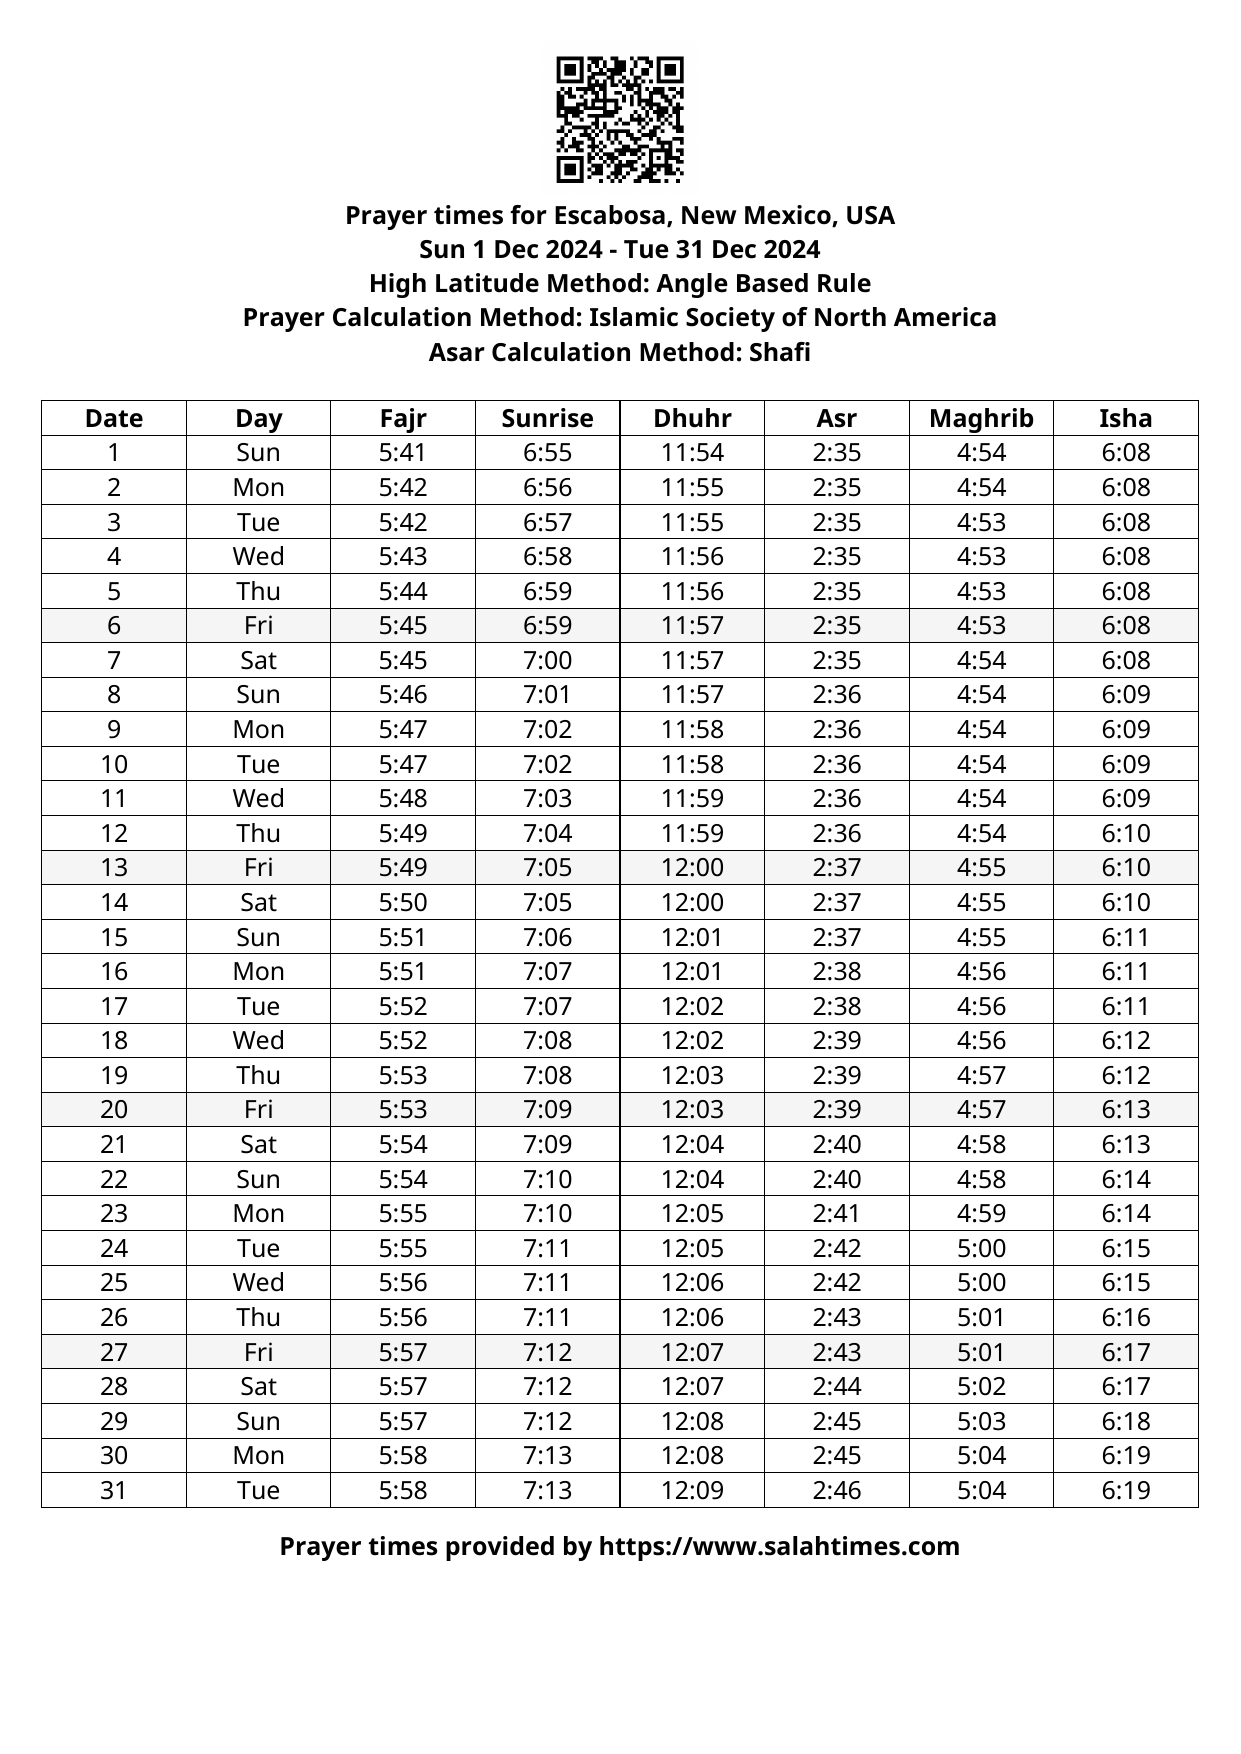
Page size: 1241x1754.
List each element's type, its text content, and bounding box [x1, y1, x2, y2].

table_cell 12:04 [621, 1127, 764, 1161]
table_cell 11:55 [621, 505, 764, 538]
table_cell Sat [187, 643, 330, 677]
table_cell 5:04 [910, 1473, 1053, 1507]
table_cell 28 [42, 1369, 186, 1403]
table_cell 6:13 [1054, 1127, 1198, 1161]
table_cell 29 [42, 1404, 186, 1437]
table_cell 6:09 [1054, 747, 1198, 780]
table_cell 12:03 [621, 1093, 764, 1126]
table_cell 5:58 [331, 1473, 475, 1507]
table_cell Mon [187, 1439, 330, 1472]
table_cell 22 [42, 1162, 186, 1195]
table_cell 4:54 [910, 678, 1053, 711]
table_cell 6:19 [1054, 1439, 1198, 1472]
table_cell 2:36 [765, 781, 909, 815]
table_cell Sun [187, 920, 330, 953]
table_cell 6:09 [1054, 712, 1198, 746]
table_cell 2 [42, 470, 186, 504]
table_cell 19 [42, 1058, 186, 1092]
table_cell 7:09 [476, 1127, 619, 1161]
table_cell 6:08 [1054, 609, 1198, 642]
table_cell 5:48 [331, 781, 475, 815]
table_cell 2:35 [765, 436, 909, 469]
table_header Fajr [331, 401, 475, 434]
table_cell 5:01 [910, 1335, 1053, 1368]
table_cell 5:53 [331, 1058, 475, 1092]
table_cell 4:56 [910, 989, 1053, 1022]
table_cell 2:35 [765, 505, 909, 538]
table_cell 12:07 [621, 1369, 764, 1403]
table_cell Tue [187, 747, 330, 780]
table_cell 2:36 [765, 747, 909, 780]
table_cell 7:02 [476, 712, 619, 746]
table_cell 5:43 [331, 539, 475, 573]
table_cell 6:58 [476, 539, 619, 573]
table_cell 5:57 [331, 1369, 475, 1403]
table_cell 12 [42, 816, 186, 849]
table_cell 4:54 [910, 712, 1053, 746]
table_cell 6:09 [1054, 781, 1198, 815]
table_cell Thu [187, 1300, 330, 1334]
table_cell 7:12 [476, 1369, 619, 1403]
table_cell 2:39 [765, 1093, 909, 1126]
table_cell 2:37 [765, 885, 909, 919]
table_cell 11:56 [621, 539, 764, 573]
table_cell 5:03 [910, 1404, 1053, 1437]
table_cell 12:06 [621, 1266, 764, 1299]
table_cell 12:07 [621, 1335, 764, 1368]
table_cell 4:56 [910, 954, 1053, 988]
table_cell 2:39 [765, 1024, 909, 1057]
table_cell 12:04 [621, 1162, 764, 1195]
table_cell 2:37 [765, 920, 909, 953]
table_cell 26 [42, 1300, 186, 1334]
table_cell 4:57 [910, 1058, 1053, 1092]
table_cell 4:54 [910, 816, 1053, 849]
table_cell Fri [187, 1093, 330, 1126]
table_cell 4:55 [910, 851, 1053, 884]
table_cell 12:01 [621, 954, 764, 988]
table_cell 14 [42, 885, 186, 919]
table_cell 2:35 [765, 470, 909, 504]
table_cell 2:35 [765, 539, 909, 573]
table_cell 2:45 [765, 1439, 909, 1472]
table_cell 5 [42, 574, 186, 607]
table_cell 7:10 [476, 1162, 619, 1195]
text High Latitude Method: Angle Based Rule [42, 266, 1198, 300]
table_cell 6:10 [1054, 816, 1198, 849]
table_cell 2:38 [765, 954, 909, 988]
table_cell 4:53 [910, 574, 1053, 607]
table_cell 6:16 [1054, 1300, 1198, 1334]
table_cell 7:05 [476, 851, 619, 884]
table_cell 2:40 [765, 1162, 909, 1195]
table_cell 7:07 [476, 954, 619, 988]
table_cell Fri [187, 851, 330, 884]
table_cell 4:54 [910, 436, 1053, 469]
table_cell Wed [187, 781, 330, 815]
table_cell 24 [42, 1231, 186, 1264]
table_cell 12:03 [621, 1058, 764, 1092]
table_cell 6:10 [1054, 851, 1198, 884]
table_cell 6:59 [476, 574, 619, 607]
table_cell 5:42 [331, 505, 475, 538]
table_cell 11:59 [621, 781, 764, 815]
table_header Asr [765, 401, 909, 434]
table_cell 4 [42, 539, 186, 573]
table_cell Mon [187, 470, 330, 504]
table_cell 4:53 [910, 505, 1053, 538]
table_cell 4:54 [910, 470, 1053, 504]
table_cell 5:52 [331, 1024, 475, 1057]
table_cell 16 [42, 954, 186, 988]
table_cell Tue [187, 989, 330, 1022]
table_cell 17 [42, 989, 186, 1022]
table_cell 12:09 [621, 1473, 764, 1507]
table_cell 2:42 [765, 1231, 909, 1264]
table_cell 5:49 [331, 816, 475, 849]
table_cell 2:46 [765, 1473, 909, 1507]
table_cell 11:57 [621, 678, 764, 711]
table_cell 11:59 [621, 816, 764, 849]
table_cell Mon [187, 712, 330, 746]
table_header Isha [1054, 401, 1198, 434]
table_cell Sat [187, 885, 330, 919]
table_cell 5:42 [331, 470, 475, 504]
table_cell 7:09 [476, 1093, 619, 1126]
table_cell 7:08 [476, 1058, 619, 1092]
table_cell 7:13 [476, 1439, 619, 1472]
table_cell 2:38 [765, 989, 909, 1022]
table_cell 6:09 [1054, 678, 1198, 711]
table_cell 5:57 [331, 1404, 475, 1437]
table_cell 12:05 [621, 1231, 764, 1264]
table_cell 15 [42, 920, 186, 953]
table_cell 6:19 [1054, 1473, 1198, 1507]
table_cell 30 [42, 1439, 186, 1472]
table_cell Wed [187, 1024, 330, 1057]
table_cell 7 [42, 643, 186, 677]
table_cell 12:05 [621, 1196, 764, 1230]
table_cell 7:00 [476, 643, 619, 677]
table_cell 11:57 [621, 609, 764, 642]
table_cell Thu [187, 574, 330, 607]
table_cell 5:56 [331, 1300, 475, 1334]
table_cell Fri [187, 609, 330, 642]
table_cell 4:55 [910, 885, 1053, 919]
table_cell 5:02 [910, 1369, 1053, 1403]
table_cell 4:58 [910, 1127, 1053, 1161]
table_cell 12:02 [621, 989, 764, 1022]
table_cell 6:11 [1054, 954, 1198, 988]
table_cell 2:35 [765, 609, 909, 642]
table_cell Sat [187, 1369, 330, 1403]
text Prayer times for Escabosa, New Mexico, USA [42, 198, 1198, 232]
table_cell 6:18 [1054, 1404, 1198, 1437]
table_cell 6:15 [1054, 1266, 1198, 1299]
table_cell 5:47 [331, 747, 475, 780]
table_cell 6:08 [1054, 574, 1198, 607]
table_cell Fri [187, 1335, 330, 1368]
table_cell 20 [42, 1093, 186, 1126]
table_cell 2:35 [765, 643, 909, 677]
table_cell Sun [187, 678, 330, 711]
text Sun 1 Dec 2024 - Tue 31 Dec 2024 [42, 232, 1198, 266]
table_cell 7:12 [476, 1335, 619, 1368]
table_cell 7:10 [476, 1196, 619, 1230]
table_cell 7:01 [476, 678, 619, 711]
table_cell 11 [42, 781, 186, 815]
table_cell 4:57 [910, 1093, 1053, 1126]
table_cell 4:55 [910, 920, 1053, 953]
table_cell 23 [42, 1196, 186, 1230]
table_cell Sun [187, 1162, 330, 1195]
table_cell 4:59 [910, 1196, 1053, 1230]
table_cell 2:36 [765, 678, 909, 711]
table_cell 21 [42, 1127, 186, 1161]
table_cell 5:53 [331, 1093, 475, 1126]
table_cell 2:45 [765, 1404, 909, 1437]
table_cell 6 [42, 609, 186, 642]
table_cell 5:00 [910, 1231, 1053, 1264]
table_cell 6:08 [1054, 643, 1198, 677]
text Prayer Calculation Method: Islamic Society of North America [42, 300, 1198, 334]
table_cell 6:17 [1054, 1369, 1198, 1403]
table_header Day [187, 401, 330, 434]
table_cell 4:53 [910, 539, 1053, 573]
table_cell 2:43 [765, 1300, 909, 1334]
table_cell 6:55 [476, 436, 619, 469]
table_cell 12:02 [621, 1024, 764, 1057]
table_cell 27 [42, 1335, 186, 1368]
table_cell 2:36 [765, 816, 909, 849]
table_cell 7:11 [476, 1231, 619, 1264]
table_header Dhuhr [621, 401, 764, 434]
table_cell 13 [42, 851, 186, 884]
table_header Maghrib [910, 401, 1053, 434]
table_cell 5:45 [331, 643, 475, 677]
table_cell 6:13 [1054, 1093, 1198, 1126]
table_cell 5:58 [331, 1439, 475, 1472]
text Asar Calculation Method: Shafi [42, 334, 1198, 368]
table_cell 5:54 [331, 1162, 475, 1195]
table_cell 6:17 [1054, 1335, 1198, 1368]
table_cell 5:00 [910, 1266, 1053, 1299]
table_cell Sat [187, 1127, 330, 1161]
table_header Date [42, 401, 186, 434]
table_cell 5:49 [331, 851, 475, 884]
table_cell 1 [42, 436, 186, 469]
table_cell 6:08 [1054, 470, 1198, 504]
table_cell Tue [187, 1473, 330, 1507]
table_cell 5:45 [331, 609, 475, 642]
table_cell 31 [42, 1473, 186, 1507]
table_cell 6:10 [1054, 885, 1198, 919]
table_cell 2:40 [765, 1127, 909, 1161]
table_cell 6:15 [1054, 1231, 1198, 1264]
table_cell 11:58 [621, 747, 764, 780]
table_cell 11:56 [621, 574, 764, 607]
table_cell 8 [42, 678, 186, 711]
text Prayer times provided by https://www.salahtimes.com [42, 1528, 1198, 1563]
table_cell 4:54 [910, 747, 1053, 780]
table_cell 2:39 [765, 1058, 909, 1092]
table_cell 4:58 [910, 1162, 1053, 1195]
table_cell 6:14 [1054, 1162, 1198, 1195]
table_cell 5:50 [331, 885, 475, 919]
table_cell 11:55 [621, 470, 764, 504]
table_cell 5:44 [331, 574, 475, 607]
table_cell 7:11 [476, 1266, 619, 1299]
table_cell Thu [187, 816, 330, 849]
table_cell 2:41 [765, 1196, 909, 1230]
table_cell Wed [187, 1266, 330, 1299]
table_cell 6:14 [1054, 1196, 1198, 1230]
table_cell 2:36 [765, 712, 909, 746]
table_cell 5:01 [910, 1300, 1053, 1334]
table_cell 7:06 [476, 920, 619, 953]
table_cell 12:01 [621, 920, 764, 953]
table_cell 12:08 [621, 1439, 764, 1472]
table_header Sunrise [476, 401, 619, 434]
table_cell 6:56 [476, 470, 619, 504]
table_cell 4:56 [910, 1024, 1053, 1057]
table_cell 6:11 [1054, 989, 1198, 1022]
table_cell Sun [187, 436, 330, 469]
table_cell 5:51 [331, 954, 475, 988]
table_cell 7:02 [476, 747, 619, 780]
table_cell Mon [187, 954, 330, 988]
table_cell 6:08 [1054, 436, 1198, 469]
table_cell 5:51 [331, 920, 475, 953]
table_cell 2:42 [765, 1266, 909, 1299]
table_cell 7:12 [476, 1404, 619, 1437]
table_cell 5:46 [331, 678, 475, 711]
table_cell 18 [42, 1024, 186, 1057]
table_cell 11:54 [621, 436, 764, 469]
table_cell 9 [42, 712, 186, 746]
table_cell 7:04 [476, 816, 619, 849]
table_cell 6:12 [1054, 1058, 1198, 1092]
table_cell 25 [42, 1266, 186, 1299]
table_cell Mon [187, 1196, 330, 1230]
table_cell Tue [187, 505, 330, 538]
table_cell 10 [42, 747, 186, 780]
table_cell 7:13 [476, 1473, 619, 1507]
table_cell 5:52 [331, 989, 475, 1022]
table_cell 7:03 [476, 781, 619, 815]
table_cell 6:11 [1054, 920, 1198, 953]
table_cell 2:43 [765, 1335, 909, 1368]
table_cell 2:37 [765, 851, 909, 884]
table_cell Tue [187, 1231, 330, 1264]
table_cell 2:35 [765, 574, 909, 607]
table_cell 6:59 [476, 609, 619, 642]
table_cell 5:54 [331, 1127, 475, 1161]
table_cell Wed [187, 539, 330, 573]
table_cell 5:55 [331, 1231, 475, 1264]
table_cell 4:54 [910, 643, 1053, 677]
table_cell 4:54 [910, 781, 1053, 815]
table_cell 7:05 [476, 885, 619, 919]
table_cell Thu [187, 1058, 330, 1092]
table_cell Sun [187, 1404, 330, 1437]
table_cell 6:12 [1054, 1024, 1198, 1057]
table_cell 7:11 [476, 1300, 619, 1334]
table_cell 6:08 [1054, 505, 1198, 538]
table_cell 5:55 [331, 1196, 475, 1230]
table_cell 7:08 [476, 1024, 619, 1057]
table_cell 5:04 [910, 1439, 1053, 1472]
table_cell 2:44 [765, 1369, 909, 1403]
table_cell 5:56 [331, 1266, 475, 1299]
table_cell 5:41 [331, 436, 475, 469]
table_cell 5:57 [331, 1335, 475, 1368]
table_cell 12:00 [621, 851, 764, 884]
table_cell 11:57 [621, 643, 764, 677]
table_cell 4:53 [910, 609, 1053, 642]
table_cell 6:08 [1054, 539, 1198, 573]
table_cell 5:47 [331, 712, 475, 746]
picture [542, 41, 699, 198]
table_cell 11:58 [621, 712, 764, 746]
table_cell 12:06 [621, 1300, 764, 1334]
table_cell 12:08 [621, 1404, 764, 1437]
table_cell 6:57 [476, 505, 619, 538]
table_cell 7:07 [476, 989, 619, 1022]
table_cell 3 [42, 505, 186, 538]
table_cell 12:00 [621, 885, 764, 919]
